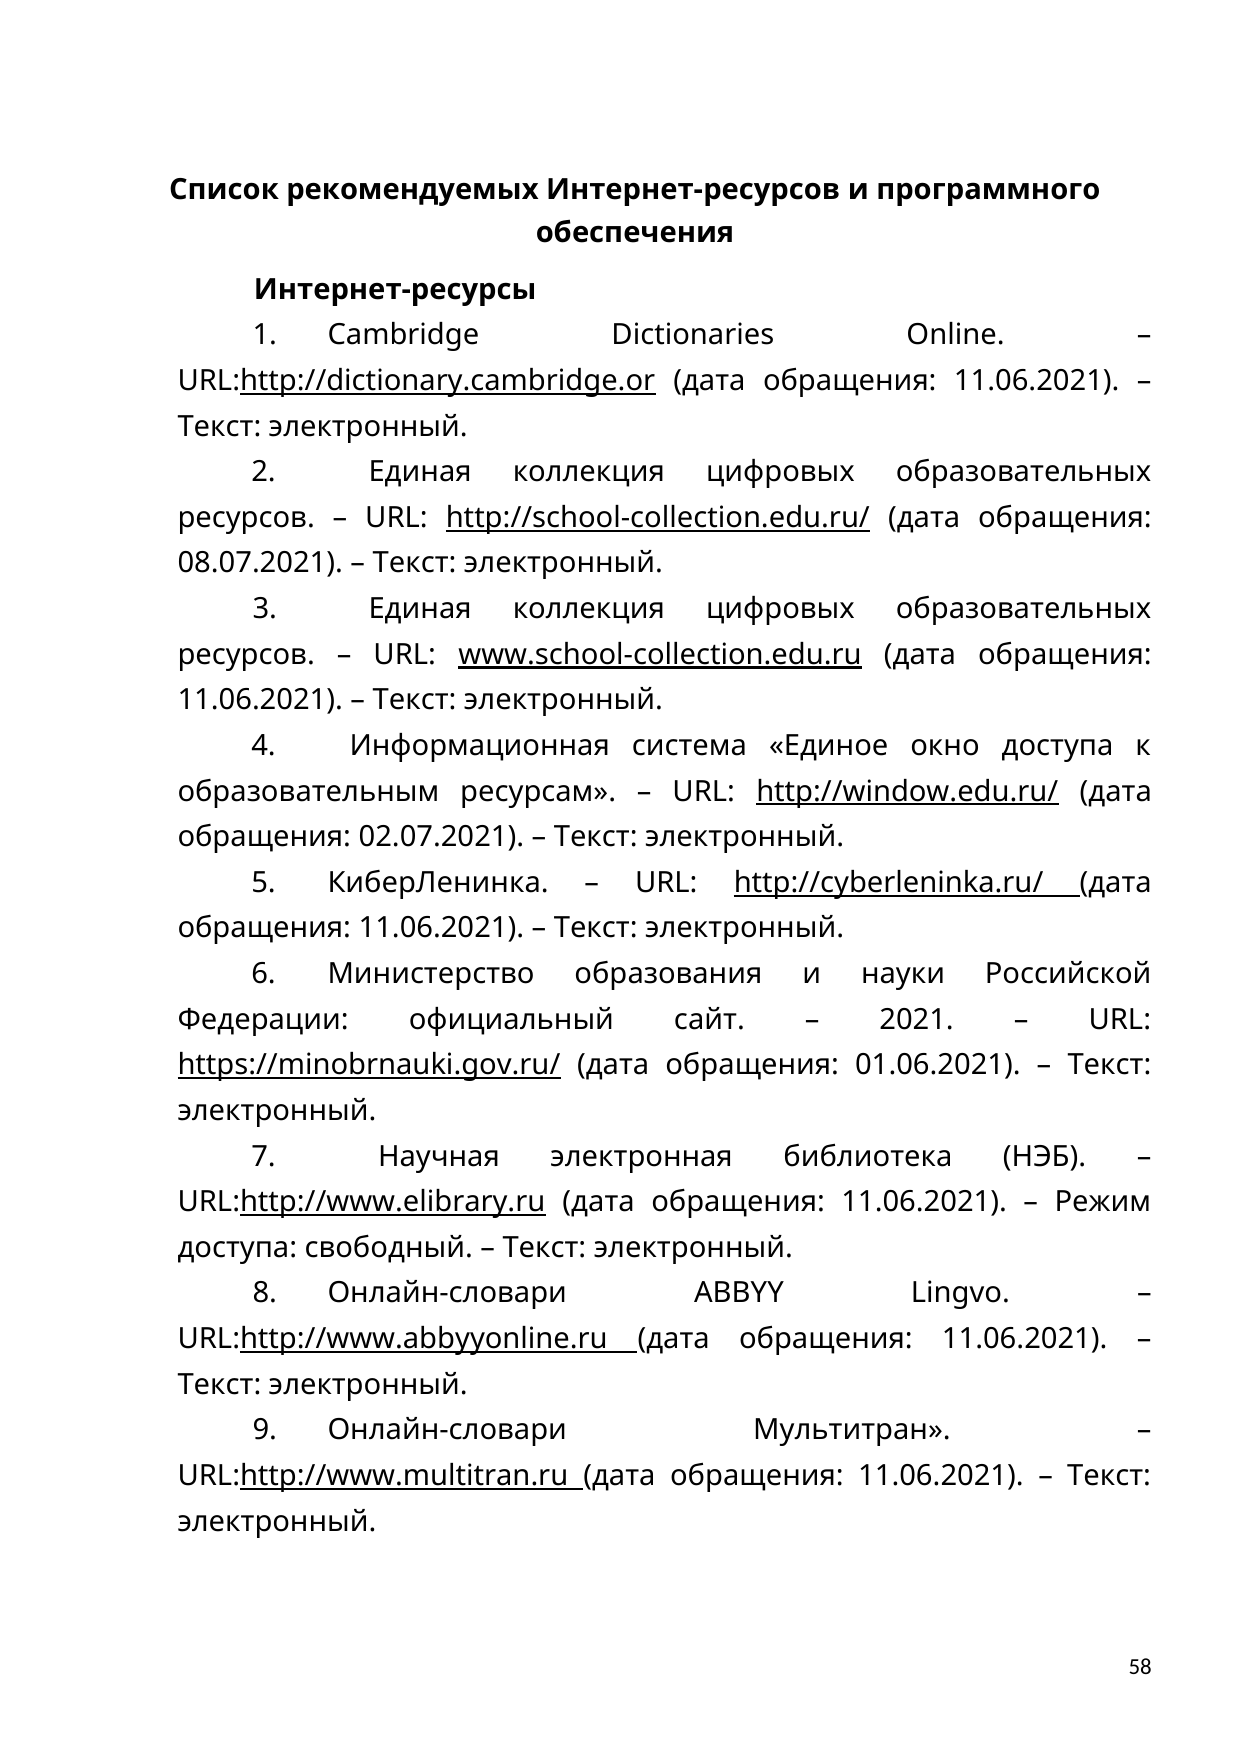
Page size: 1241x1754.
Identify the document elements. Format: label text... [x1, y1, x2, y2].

list КиберЛенинка. – URL: http://cyberleninka.ru/ (дата обращения: 11.06.2021). – Текст: электронный. [177, 861, 1152, 946]
subtitle Список рекомендуемых Интернет-ресурсов и программного обеспечения [118, 168, 1152, 251]
list Онлайн-словари Мультитран». – URL:http://www.multitran.ru (дата обращения: 11.06.2021). – Текст: электронный. [177, 1408, 1152, 1539]
list Министерство образования и науки Российской Федерации: официальный сайт. – 2021. – URL: https://minobrnauki.gov.ru/ (дата обращения: 01.06.2021). – Текст: электронный. [177, 952, 1152, 1129]
list Информационная система «Единое окно доступа к образовательным ресурсам». – URL: http://window.edu.ru/ (дата обращения: 02.07.2021). – Текст: электронный. [177, 724, 1152, 855]
list Единая коллекция цифровых образовательных ресурсов. – URL: www.school-collection.edu.ru (дата обращения: 11.06.2021). – Текст: электронный. [177, 587, 1152, 718]
list Cambridge Dictionaries Online. – URL:http://dictionary.cambridge.or (дата обращения: 11.06.2021). – Текст: электронный. [177, 313, 1152, 444]
list Единая коллекция цифровых образовательных ресурсов. – URL: http://school-collection.edu.ru/ (дата обращения: 08.07.2021). – Текст: электронный. [177, 450, 1152, 581]
text Интернет-ресурсы [254, 268, 1152, 308]
list Научная электронная библиотека (НЭБ). – URL:http://www.elibrary.ru (дата обращения: 11.06.2021). – Режим доступа: свободный. – Текст: электронный. [177, 1135, 1152, 1266]
list Онлайн-словари ABBYY Lingvo. – URL:http://www.abbyyonline.ru (дата обращения: 11.06.2021). – Текст: электронный. [177, 1272, 1152, 1403]
